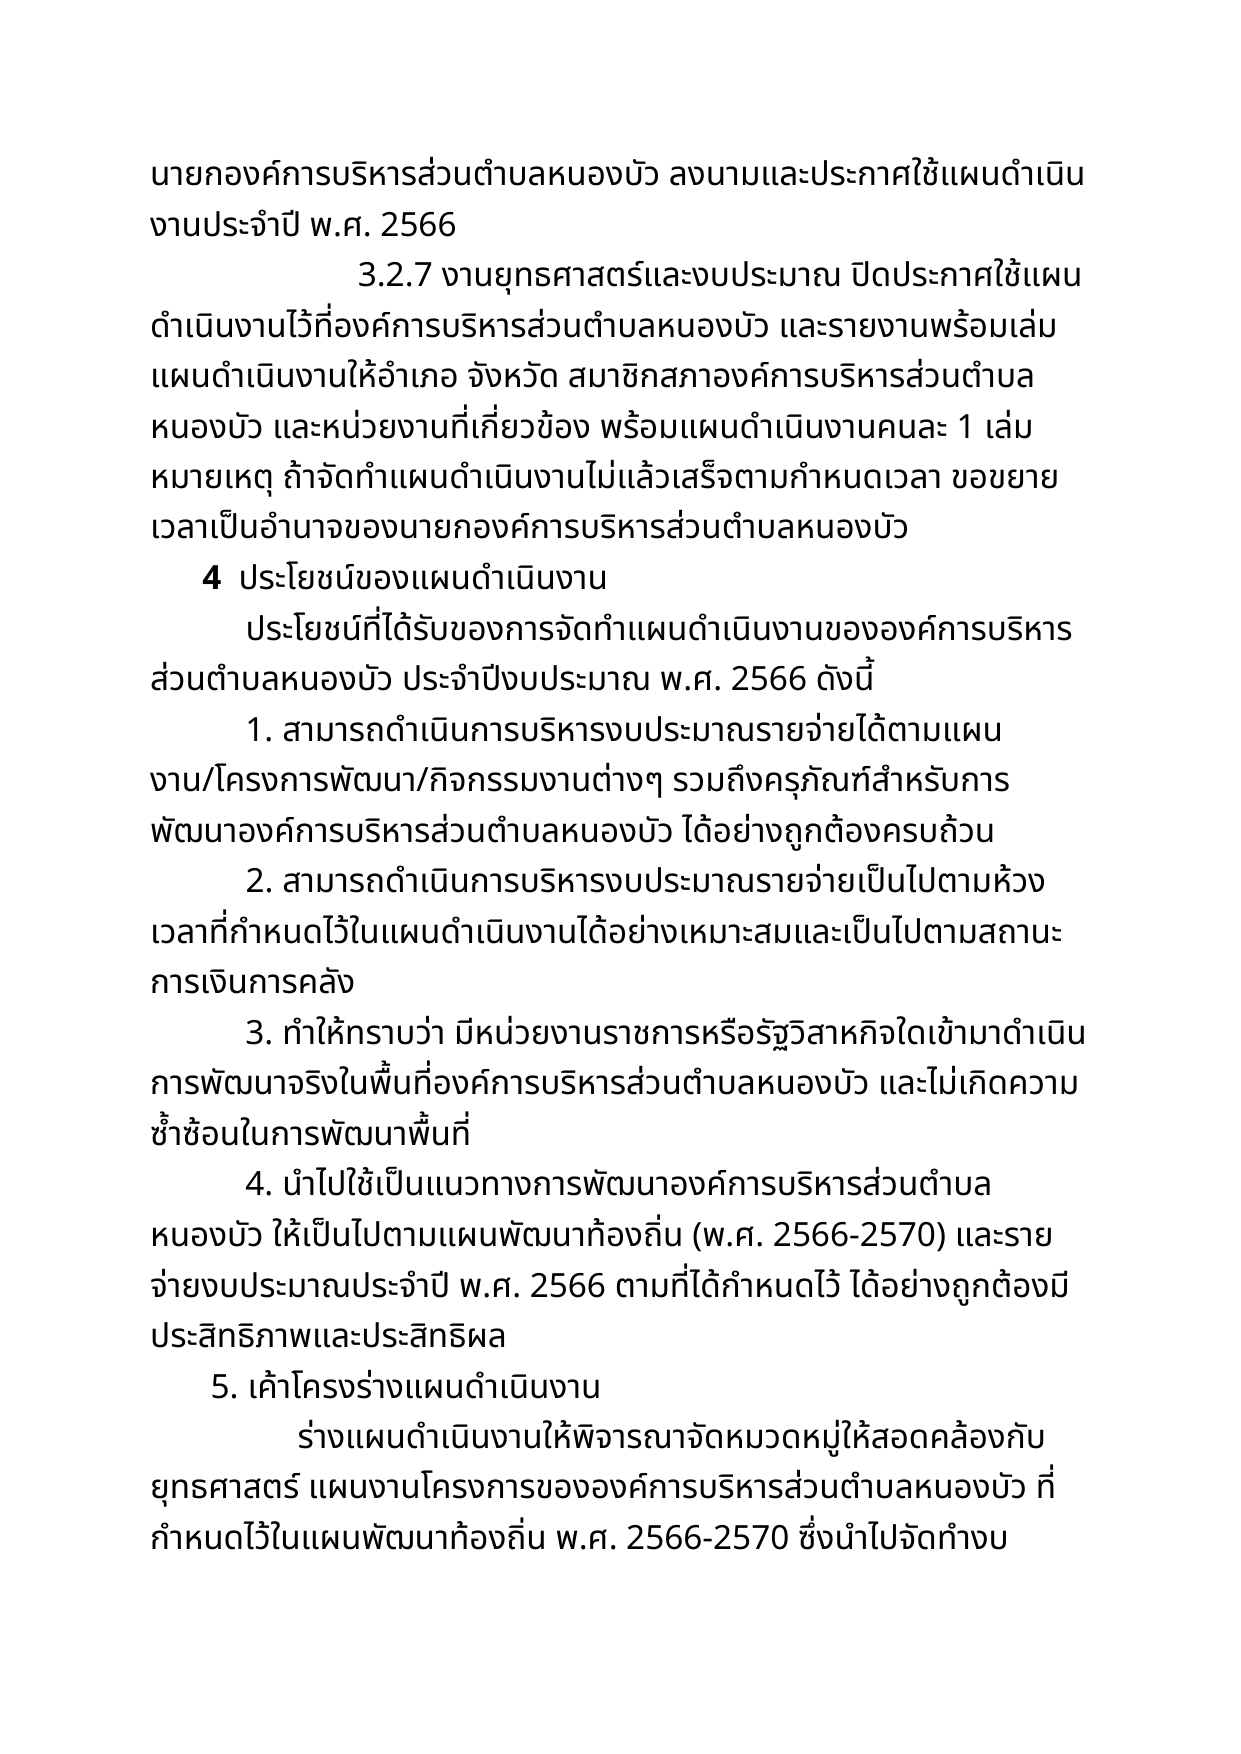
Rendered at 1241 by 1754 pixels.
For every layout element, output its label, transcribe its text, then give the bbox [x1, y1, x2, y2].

text 4 ประโยชน์ของแผนดำเนินงาน [150, 554, 1090, 604]
text 4. นำไปใช้เป็นแนวทางการพัฒนาองค์การบริหารส่วนตำบลหนองบัว ให้เป็นไปตามแผนพัฒนาท้องถิ่น (พ.ศ. 2566-2570) และรายจ่ายงบประมาณประจำปี พ.ศ. 2566 ตามที่ได้กำหนดไว้ ได้อย่างถูกต้องมีประสิทธิภาพและประสิทธิผล [150, 1160, 1090, 1362]
text 2. สามารถดำเนินการบริหารงบประมาณรายจ่ายเป็นไปตามห้วงเวลาที่กำหนดไว้ในแผนดำเนินงานได้อย่างเหมาะสมและเป็นไปตามสถานะการเงินการคลัง [150, 857, 1090, 1009]
text หมายเหตุ ถ้าจัดทำแผนดำเนินงานไม่แล้วเสร็จตามกำหนดเวลา ขอขยายเวลาเป็นอำนาจของนายกองค์การบริหารส่วนตำบลหนองบัว [150, 453, 1090, 554]
text 3.2.7 งานยุทธศาสตร์และงบประมาณ ปิดประกาศใช้แผนดำเนินงานไว้ที่องค์การบริหารส่วนตำบลหนองบัว และรายงานพร้อมเล่มแผนดำเนินงานให้อำเภอ จังหวัด สมาชิกสภาองค์การบริหารส่วนตำบลหนองบัว และหน่วยงานที่เกี่ยวข้อง พร้อมแผนดำเนินงานคนละ 1 เล่ม [150, 251, 1090, 453]
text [150, 150, 1090, 251]
text ประโยชน์ที่ได้รับของการจัดทำแผนดำเนินงานขององค์การบริหารส่วนตำบลหนองบัว ประจำปีงบประมาณ พ.ศ. 2566 ดังนี้ [150, 604, 1090, 706]
text 1. สามารถดำเนินการบริหารงบประมาณรายจ่ายได้ตามแผนงาน/โครงการพัฒนา/กิจกรรมงานต่างๆ รวมถึงครุภัณฑ์สำหรับการพัฒนาองค์การบริหารส่วนตำบลหนองบัว ได้อย่างถูกต้องครบถ้วน [150, 706, 1090, 857]
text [150, 1413, 1090, 1564]
text 5. เค้าโครงร่างแผนดำเนินงาน [150, 1362, 1090, 1413]
text 3. ทำให้ทราบว่า มีหน่วยงานราชการหรือรัฐวิสาหกิจใดเข้ามาดำเนินการพัฒนาจริงในพื้นที่องค์การบริหารส่วนตำบลหนองบัว และไม่เกิดความซ้ำซ้อนในการพัฒนาพื้นที่ [150, 1009, 1090, 1160]
